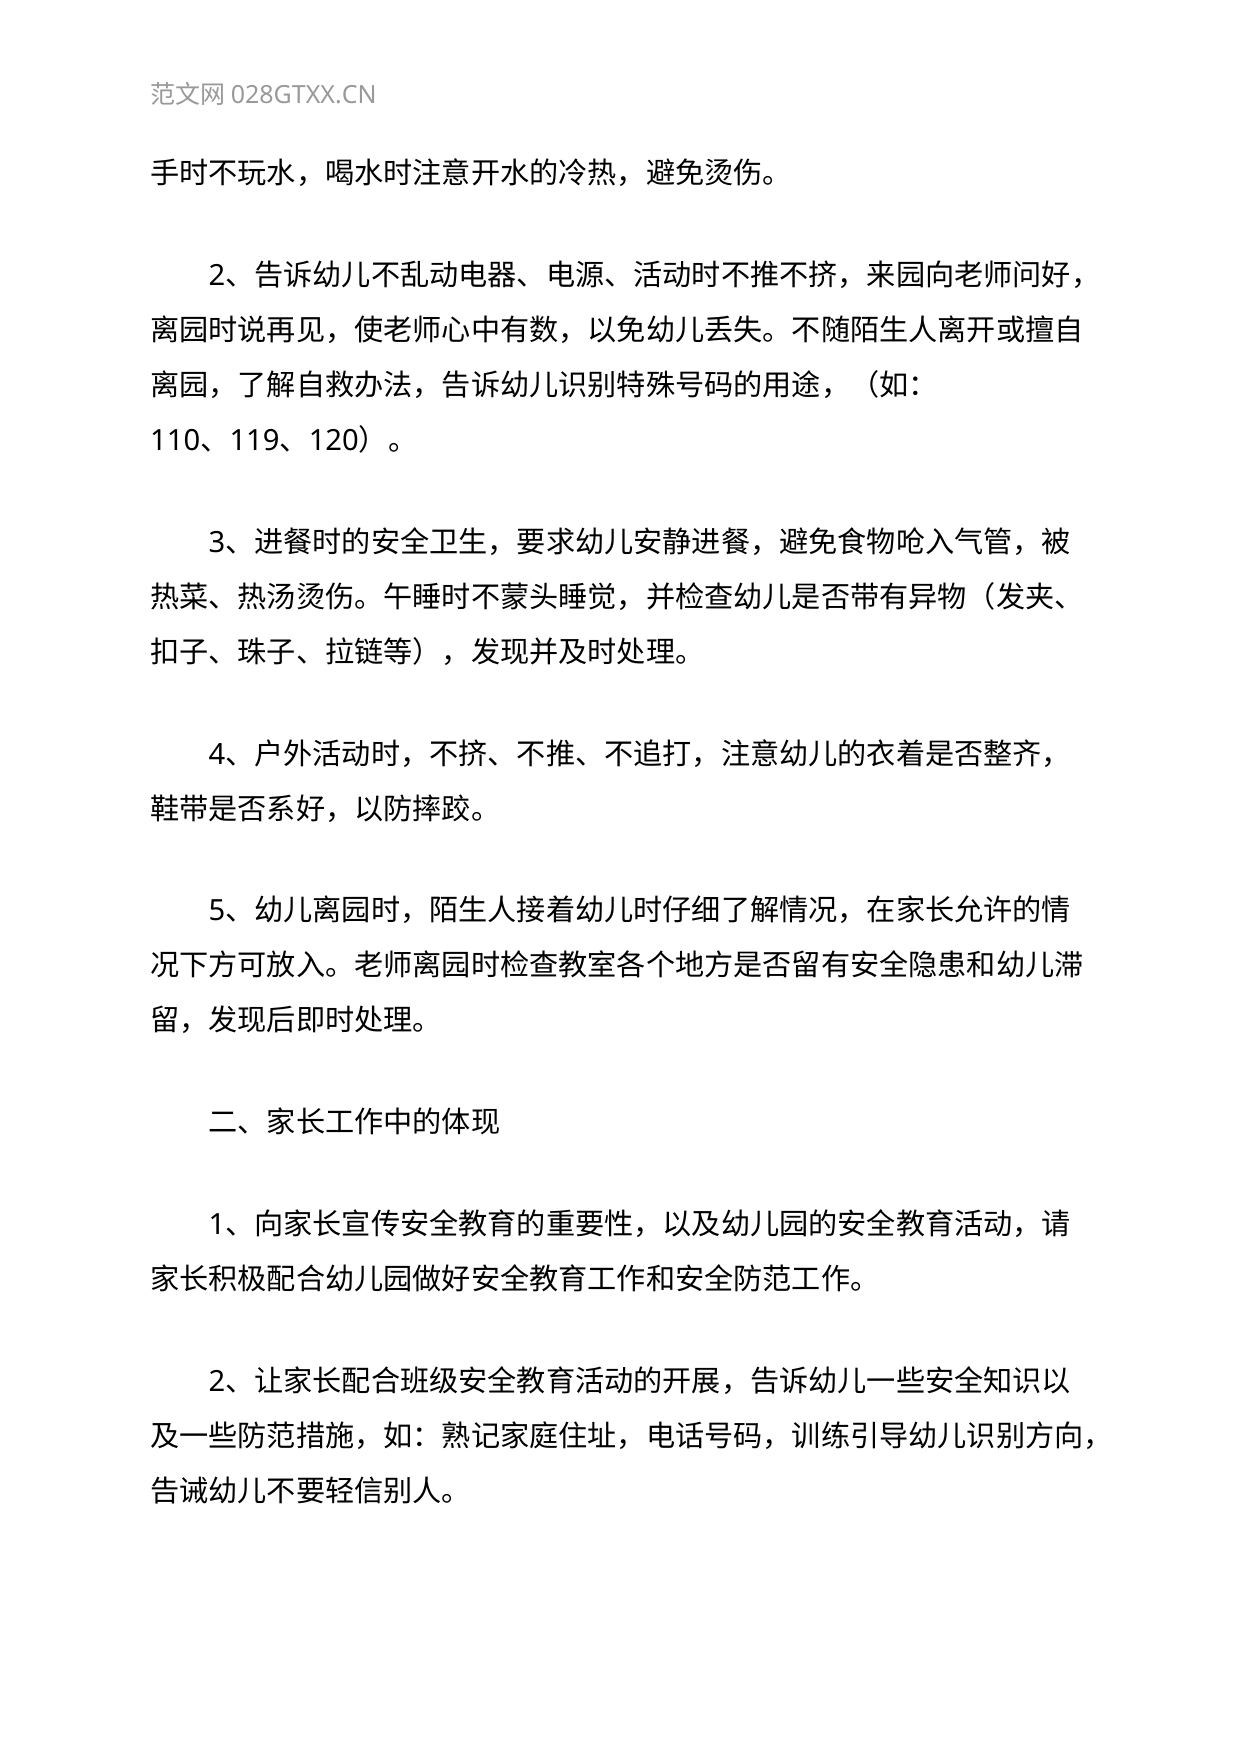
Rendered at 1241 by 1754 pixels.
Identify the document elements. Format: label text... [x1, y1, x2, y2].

text 4、户外活动时，不挤、不推、不追打，注意幼儿的衣着是否整齐，鞋带是否系好，以防摔跤。 [150, 730, 1090, 827]
text 2、让家长配合班级安全教育活动的开展，告诉幼儿一些安全知识以及一些防范措施，如：熟记家庭住址，电话号码，训练引导幼儿识别方向，告诫幼儿不要轻信别人。 [150, 1357, 1090, 1509]
text 2、告诉幼儿不乱动电器、电源、活动时不推不挤，来园向老师问好，离园时说再见，使老师心中有数，以免幼儿丢失。不随陌生人离开或擅自离园，了解自救办法，告诉幼儿识别特殊号码的用途，（如：110、119、120）。 [150, 252, 1090, 459]
text 二、家长工作中的体现 [150, 1099, 1090, 1141]
text 1、向家长宣传安全教育的重要性，以及幼儿园的安全教育活动，请家长积极配合幼儿园做好安全教育工作和安全防范工作。 [150, 1200, 1090, 1298]
text 5、幼儿离园时，陌生人接着幼儿时仔细了解情况，在家长允许的情况下方可放入。老师离园时检查教室各个地方是否留有安全隐患和幼儿滞留，发现后即时处理。 [150, 887, 1090, 1039]
text 3、进餐时的安全卫生，要求幼儿安静进餐，避免食物呛入气管，被热菜、热汤烫伤。午睡时不蒙头睡觉，并检查幼儿是否带有异物（发夹、扣子、珠子、拉链等），发现并及时处理。 [150, 518, 1090, 671]
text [150, 150, 1090, 192]
